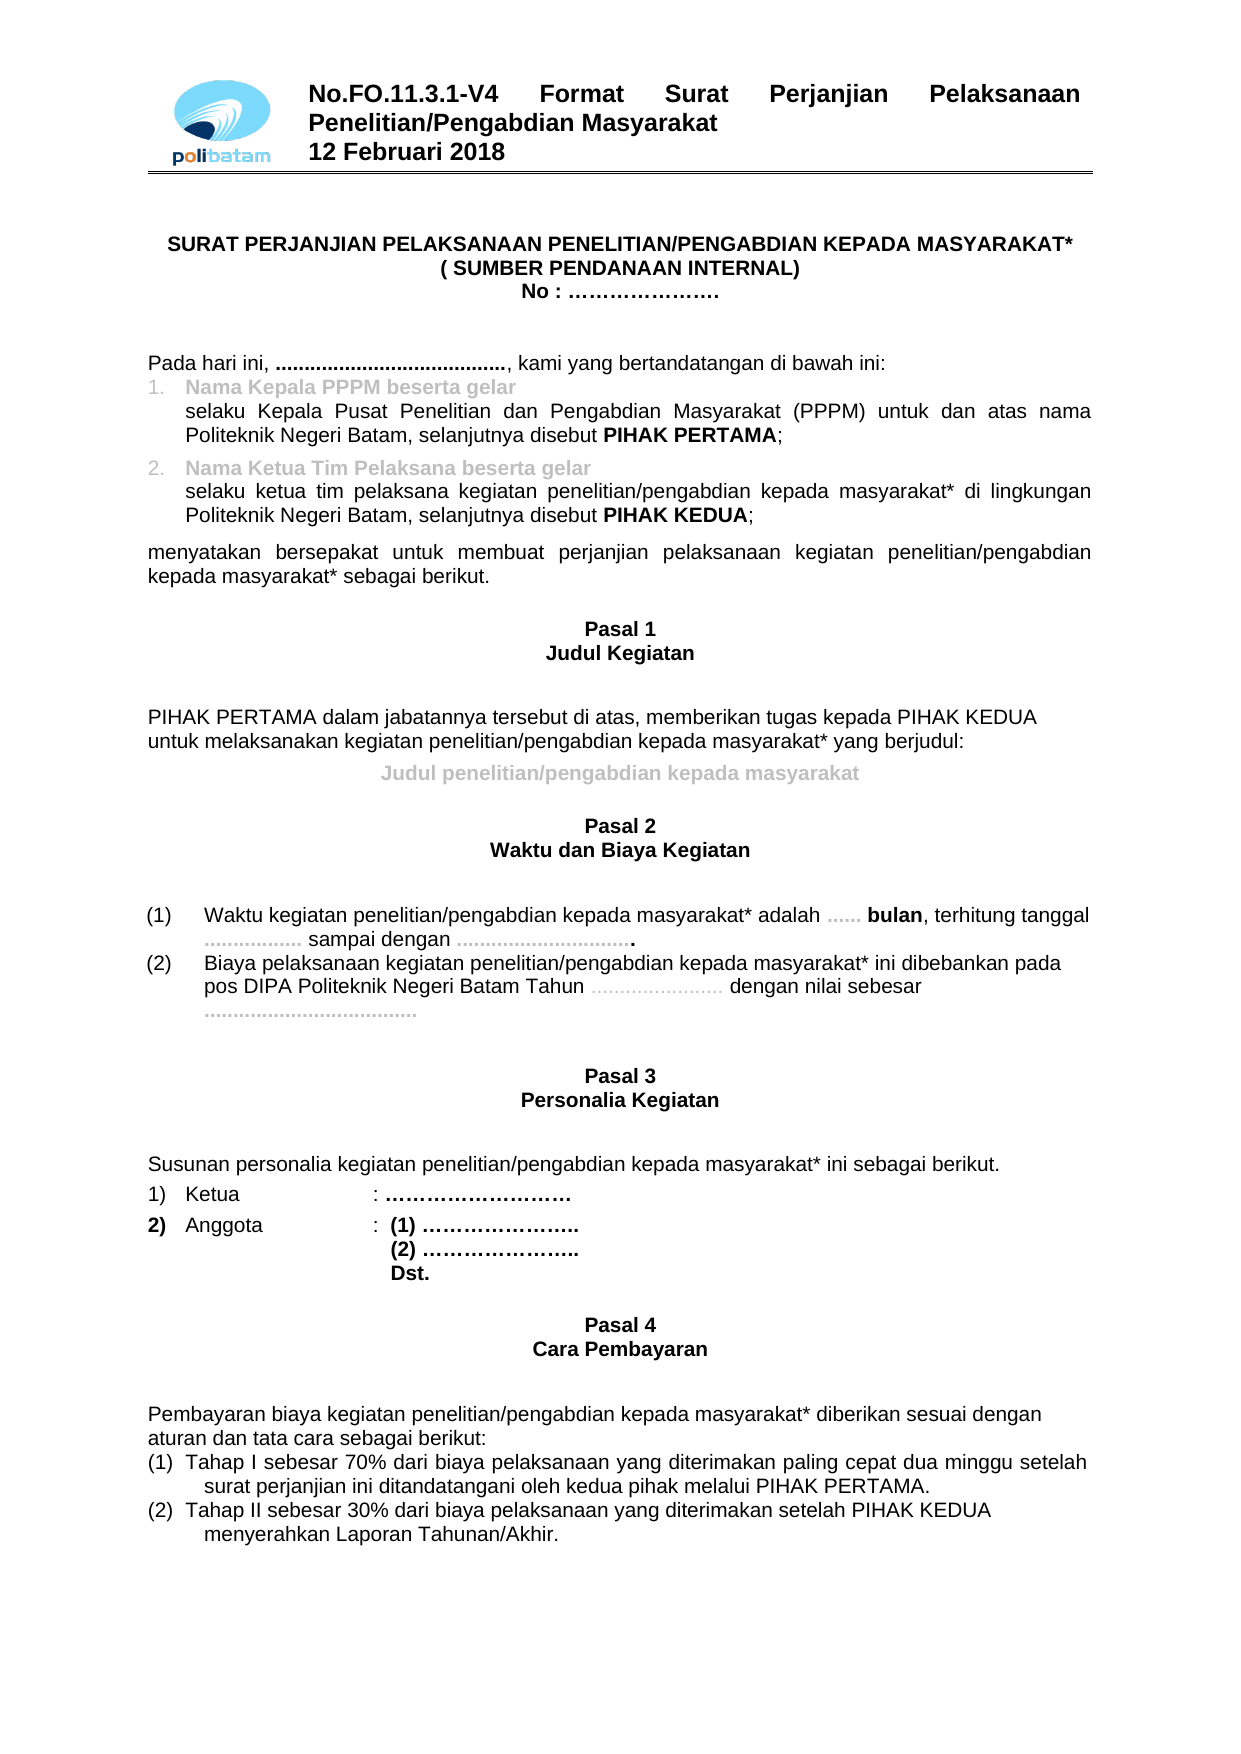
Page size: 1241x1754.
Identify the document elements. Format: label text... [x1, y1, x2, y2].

list Anggota : (1) ………………….. [148, 1212, 1092, 1236]
list Biaya pelaksanaan kegiatan penelitian/pengabdian kepada masyarakat* ini dibebankan pada pos DIPA Politeknik Negeri Batam Tahun ....................... dengan nilai sebesar ..................................... [146, 950, 1092, 1022]
list Tahap I sebesar 70% dari biaya pelaksanaan yang diterimakan paling cepat dua minggu setelah surat perjanjian ini ditandatangani oleh kedua pihak melalui PIHAK PERTAMA. [148, 1449, 1089, 1497]
text Personalia Kegiatan [148, 1087, 1092, 1111]
text No : …………………. [148, 279, 1092, 303]
text ( SUMBER PENDANAAN INTERNAL) [148, 255, 1092, 279]
subtitle Pasal 3 [148, 1063, 1092, 1087]
text PIHAK PERTAMA dalam jabatannya tersebut di atas, memberikan tugas kepada PIHAK KEDUA untuk melaksanakan kegiatan penelitian/pengabdian kepada masyarakat* yang berjudul: [148, 705, 1092, 753]
text Susunan personalia kegiatan penelitian/pengabdian kepada masyarakat* ini sebagai berikut. [148, 1152, 1092, 1176]
text Pada hari ini, ........................................, kami yang bertandatangan di bawah ini: [148, 351, 1092, 375]
list Ketua : ……………………… [148, 1182, 1092, 1206]
subtitle Judul Kegiatan [148, 640, 1092, 664]
list Tahap II sebesar 30% dari biaya pelaksanaan yang diterimakan setelah PIHAK KEDUA menyerahkan Laporan Tahunan/Akhir. [148, 1497, 1092, 1545]
text Pasal 2 [148, 814, 1092, 838]
text Pembayaran biaya kegiatan penelitian/pengabdian kepada masyarakat* diberikan sesuai dengan aturan dan tata cara sebagai berikut: [148, 1402, 1092, 1449]
text Waktu dan Biaya Kegiatan [148, 838, 1092, 862]
text (2) ………………….. [148, 1236, 1092, 1260]
text Judul penelitian/pengabdian kepada masyarakat [148, 761, 1092, 785]
text selaku Kepala Pusat Penelitian dan Pengabdian Masyarakat (PPPM) untuk dan atas nama Politeknik Negeri Batam, selanjutnya disebut PIHAK PERTAMA; [185, 399, 1092, 447]
text Dst. [148, 1260, 1092, 1284]
subtitle Pasal 1 [148, 616, 1092, 640]
list Waktu kegiatan penelitian/pengabdian kepada masyarakat* adalah ...... bulan, terhitung tanggal ................. sampai dengan ............................... [146, 902, 1092, 950]
subtitle Cara Pembayaran [148, 1337, 1092, 1361]
text SURAT PERJANJIAN PELAKSANAAN PENELITIAN/PENGABDIAN KEPADA MASYARAKAT* [148, 231, 1092, 255]
text selaku ketua tim pelaksana kegiatan penelitian/pengabdian kepada masyarakat* di lingkungan Politeknik Negeri Batam, selanjutnya disebut PIHAK KEDUA; [185, 479, 1092, 527]
picture [158, 73, 283, 171]
subtitle Pasal 4 [148, 1313, 1092, 1337]
list Nama Kepala PPPM beserta gelar [148, 375, 1092, 399]
list Nama Ketua Tim Pelaksana beserta gelar [148, 455, 1092, 479]
text menyatakan bersepakat untuk membuat perjanjian pelaksanaan kegiatan penelitian/pengabdian kepada masyarakat* sebagai berikut. [148, 540, 1092, 588]
